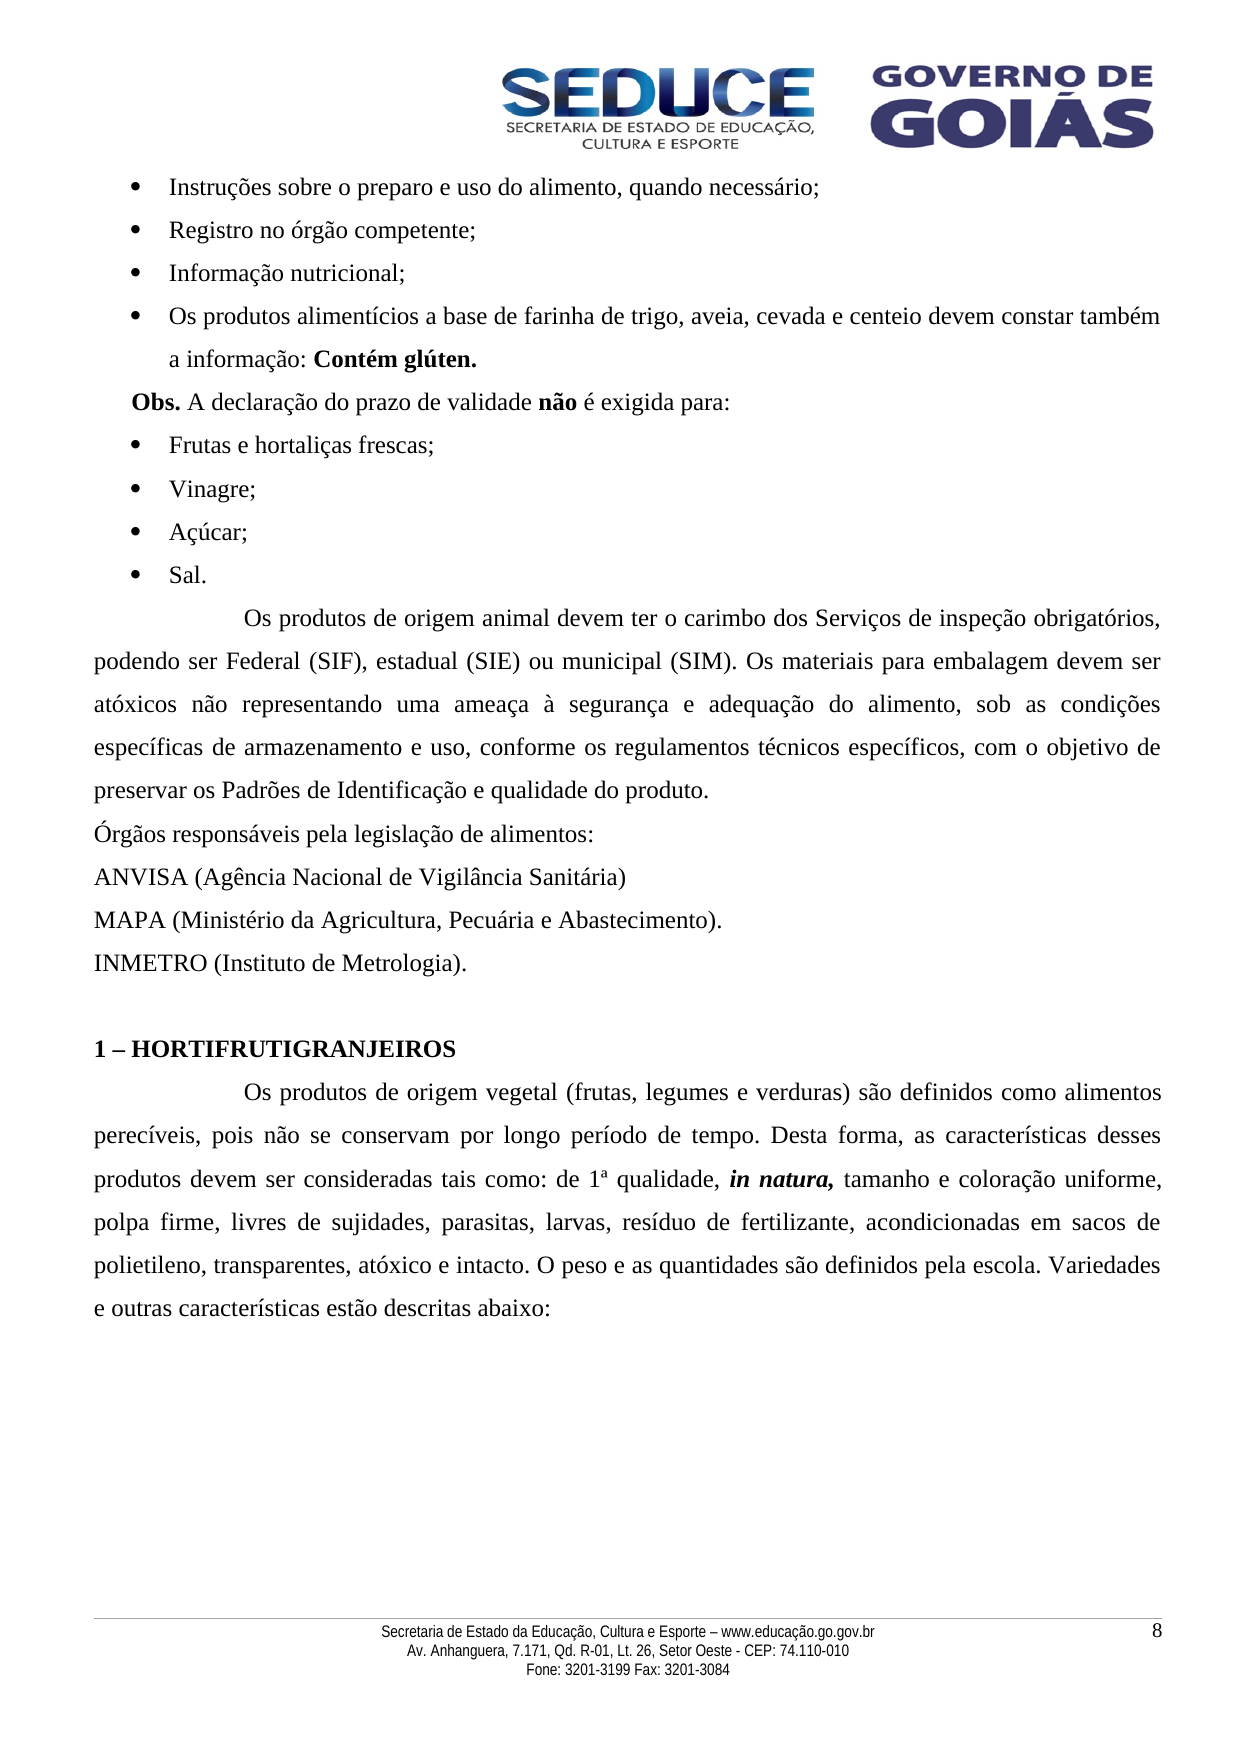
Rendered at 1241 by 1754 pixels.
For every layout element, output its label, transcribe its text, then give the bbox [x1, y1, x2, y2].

picture [501, 59, 1163, 158]
text Os produtos de origem animal devem ter o carimbo dos Serviços de inspeção obrigatórios, podendo ser Federal (SIF), estadual (SIE) ou municipal (SIM). Os materiais para embalagem devem ser atóxicos não representando uma ameaça à segurança e adequação do alimento, sob as condições específicas de armazenamento e uso, conforme os regulamentos técnicos específicos, com o objetivo de preservar os Padrões de Identificação e qualidade do produto. [94, 603, 1162, 804]
text ANVISA (Agência Nacional de Vigilância Sanitária) [94, 862, 1162, 891]
list Vinagre; [131, 474, 1162, 502]
list Instruções sobre o preparo e uso do alimento, quando necessário; [131, 172, 1162, 201]
list Registro no órgão competente; [131, 215, 1162, 244]
text Órgãos responsáveis pela legislação de alimentos: [94, 819, 1162, 847]
text Os produtos de origem vegetal (frutas, legumes e verduras) são definidos como alimentos perecíveis, pois não se conservam por longo período de tempo. Desta forma, as características desses produtos devem ser consideradas tais como: de 1ª qualidade, in natura, tamanho e coloração uniforme, polpa firme, livres de sujidades, parasitas, larvas, resíduo de fertilizante, acondicionadas em sacos de polietileno, transparentes, atóxico e intacto. O peso e as quantidades são definidos pela escola. Variedades e outras características estão descritas abaixo: [94, 1077, 1162, 1322]
list Informação nutricional; [131, 258, 1162, 287]
list Os produtos alimentícios a base de farinha de trigo, aveia, cevada e centeio devem constar também a informação: Contém glúten. [131, 301, 1162, 373]
list Açúcar; [131, 517, 1162, 546]
text 1 – HORTIFRUTIGRANJEIROS [94, 1034, 1162, 1063]
text INMETRO (Instituto de Metrologia). [94, 948, 1162, 977]
list Sal. [131, 560, 1162, 589]
text Obs. A declaração do prazo de validade não é exigida para: [131, 387, 1162, 416]
text MAPA (Ministério da Agricultura, Pecuária e Abastecimento). [94, 905, 1162, 934]
list Frutas e hortaliças frescas; [131, 431, 1162, 459]
